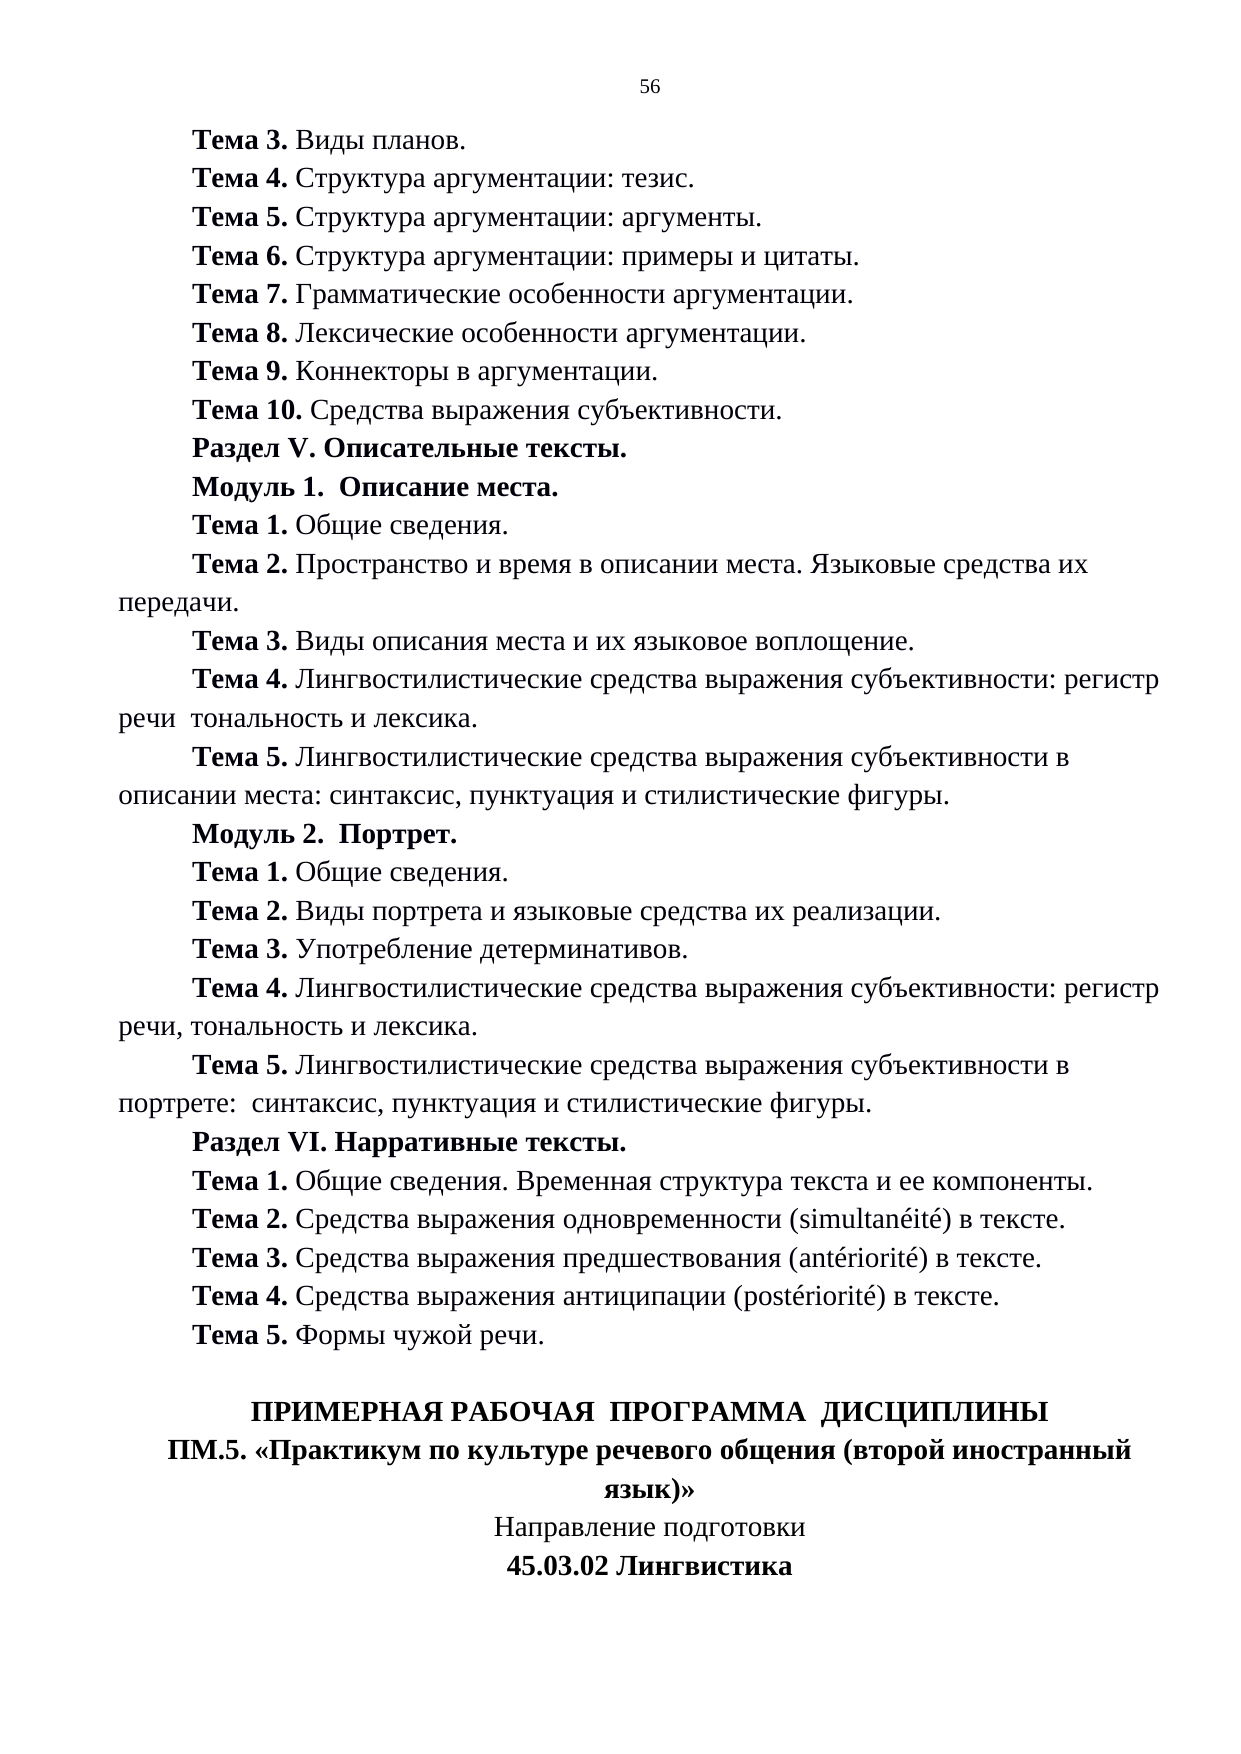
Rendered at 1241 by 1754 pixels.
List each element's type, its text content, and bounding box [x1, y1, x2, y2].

text Модуль 2. Портрет. [118, 816, 1181, 849]
text Тема 4. Структура аргументации: тезис. [118, 161, 1181, 194]
text Тема 3. Средства выражения предшествования (antériorité) в тексте. [118, 1240, 1181, 1273]
text Тема 7. Грамматические особенности аргументации. [118, 276, 1181, 310]
text Тема 1. Общие сведения. [118, 854, 1181, 888]
text Тема 2. Средства выражения одновременности (simultanéité) в тексте. [118, 1201, 1181, 1235]
text Тема 6. Структура аргументации: примеры и цитаты. [118, 238, 1181, 271]
text Тема 10. Средства выражения субъективности. [118, 392, 1181, 425]
text Тема 9. Коннекторы в аргументации. [118, 353, 1181, 387]
text Тема 4. Лингвостилистические средства выражения субъективности: регистр речи тональность и лексика. [118, 662, 1181, 734]
text Тема 3. Виды планов. [118, 122, 1181, 156]
text Модуль 1. Описание места. [118, 469, 1181, 502]
text 45.03.02 Лингвистика [118, 1548, 1181, 1582]
text ПРИМЕРНАЯ РАБОЧАЯ ПРОГРАММА ДИСЦИПЛИНЫ [118, 1394, 1181, 1427]
text Раздел V. Описательные тексты. [118, 430, 1181, 464]
text Тема 1. Общие сведения. Временная структура текста и ее компоненты. [118, 1163, 1181, 1196]
text Раздел VI. Нарративные тексты. [118, 1124, 1181, 1158]
text Направление подготовки [118, 1509, 1181, 1543]
text Тема 3. Виды описания места и их языковое воплощение. [118, 623, 1181, 657]
text Тема 5. Структура аргументации: аргументы. [118, 199, 1181, 233]
text Тема 2. Виды портрета и языковые средства их реализации. [118, 893, 1181, 926]
text Тема 5. Лингвостилистические средства выражения субъективности в описании места: синтаксис, пунктуация и стилистические фигуры. [118, 739, 1181, 811]
text ПМ.5. «Практикум по культуре речевого общения (второй иностранный язык)» [118, 1432, 1181, 1504]
text Тема 1. Общие сведения. [118, 507, 1181, 541]
text Тема 3. Употребление детерминативов. [118, 931, 1181, 965]
text Тема 5. Лингвостилистические средства выражения субъективности в портрете: синтаксис, пунктуация и стилистические фигуры. [118, 1047, 1181, 1119]
text Тема 8. Лексические особенности аргументации. [118, 315, 1181, 348]
text Тема 2. Пространство и время в описании места. Языковые средства их передачи. [118, 546, 1181, 618]
text Тема 4. Лингвостилистические средства выражения субъективности: регистр речи, тональность и лексика. [118, 970, 1181, 1042]
text Тема 5. Формы чужой речи. [118, 1317, 1181, 1350]
text Тема 4. Средства выражения антиципации (postériorité) в тексте. [118, 1278, 1181, 1312]
